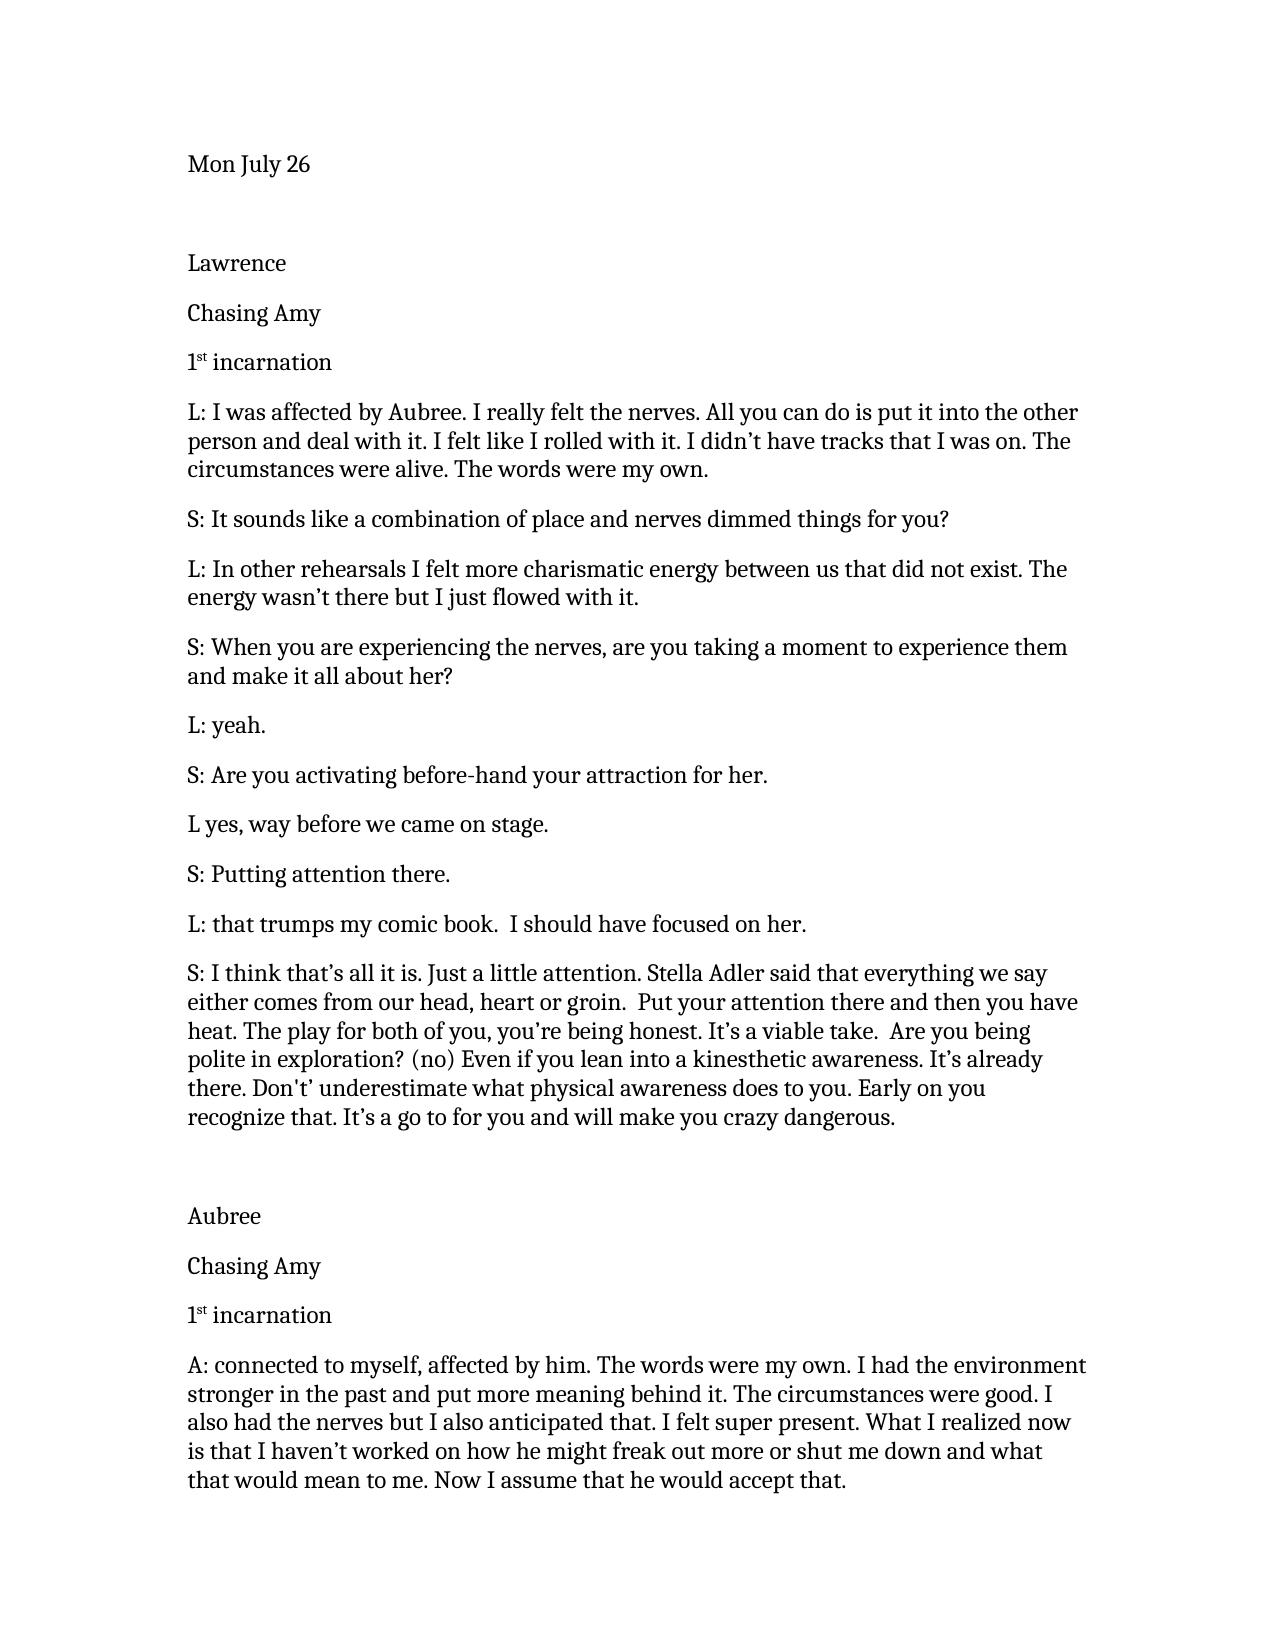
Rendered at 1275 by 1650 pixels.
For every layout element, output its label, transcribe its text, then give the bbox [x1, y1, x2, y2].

text Aubree [187, 1202, 1087, 1231]
text S: It sounds like a combination of place and nerves dimmed things for you? [187, 505, 1087, 534]
text Chasing Amy [187, 1252, 1087, 1280]
text S: When you are experiencing the nerves, are you taking a moment to experience them and make it all about her? [187, 633, 1087, 690]
text L: In other rehearsals I felt more charismatic energy between us that did not exist. The energy wasn’t there but I just flowed with it. [187, 554, 1087, 612]
text S: Are you activating before-hand your attraction for her. [187, 761, 1087, 789]
text Chasing Amy [187, 299, 1087, 327]
text L yes, way before we came on stage. [187, 810, 1087, 839]
text L: yeah. [187, 711, 1087, 740]
text A: connected to myself, affected by him. The words were my own. I had the environment stronger in the past and put more meaning behind it. The circumstances were good. I also had the nerves but I also anticipated that. I felt super present. What I realized now is that I haven’t worked on how he might freak out more or shut me down and what that would mean to me. Now I assume that he would accept that. [187, 1351, 1087, 1494]
text 1st incarnation [187, 348, 1087, 377]
text 1st incarnation [187, 1301, 1087, 1330]
text Lawrence [187, 249, 1087, 278]
text Mon July 26 [187, 150, 1087, 179]
text S: I think that’s all it is. Just a little attention. Stella Adler said that everything we say either comes from our head, heart or groin. Put your attention there and then you have heat. The play for both of you, you’re being honest. It’s a viable take. Are you being polite in exploration? (no) Even if you lean into a kinesthetic awareness. It’s already there. Don't’ underestimate what physical awareness does to you. Early on you recognize that. It’s a go to for you and will make you crazy dangerous. [187, 959, 1087, 1132]
text S: Putting attention there. [187, 860, 1087, 889]
text L: that trumps my comic book. I should have focused on her. [187, 909, 1087, 938]
text L: I was affected by Aubree. I really felt the nerves. All you can do is put it into the other person and deal with it. I felt like I rolled with it. I didn’t have tracks that I was on. The circumstances were alive. The words were my own. [187, 398, 1087, 484]
